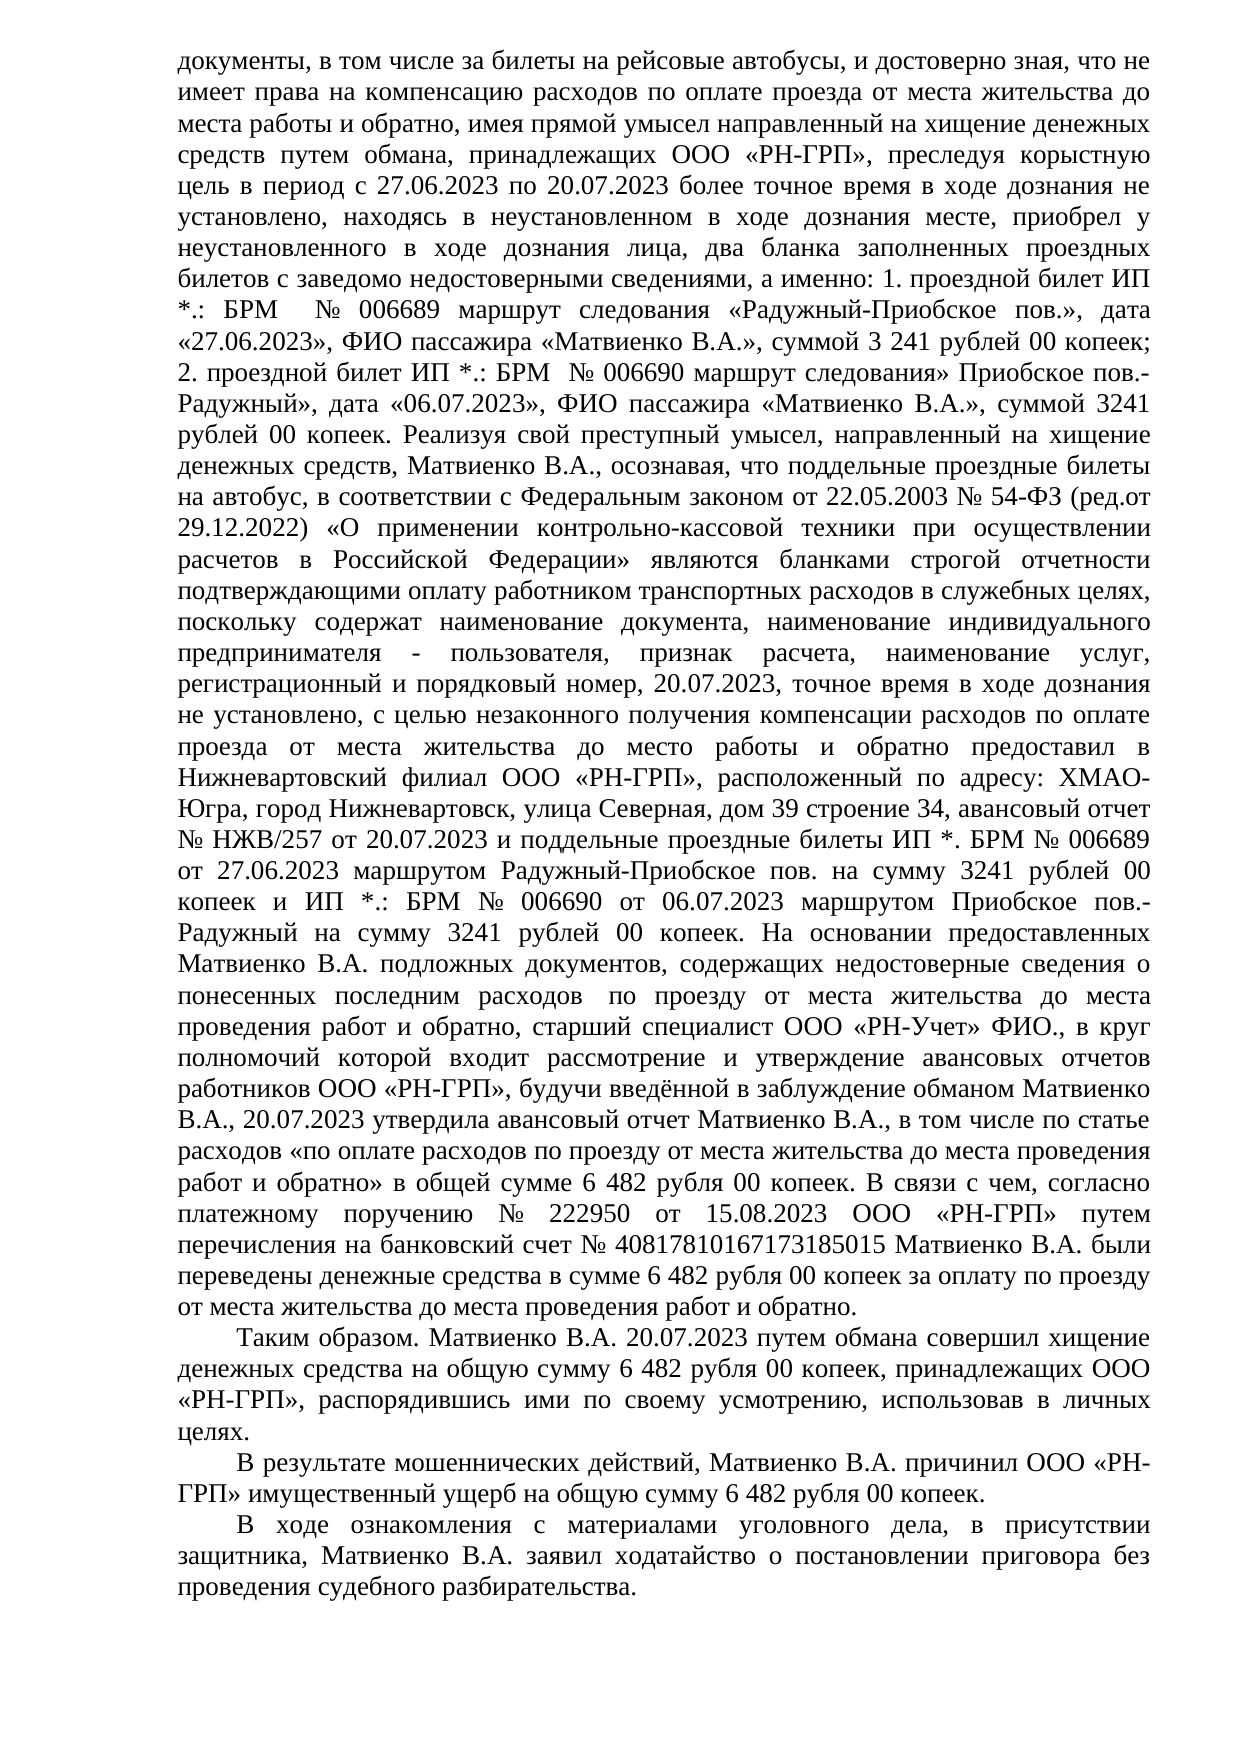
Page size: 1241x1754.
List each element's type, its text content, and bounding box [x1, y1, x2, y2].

text В результате мошеннических действий, Матвиенко В.А. причинил ООО «РН-ГРП» имущественный ущерб на общую сумму 6 482 рубля 00 копеек. [177, 1446, 1152, 1508]
text Таким образом. Матвиенко В.А. 20.07.2023 путем обмана совершил хищение денежных средства на общую сумму 6 482 рубля 00 копеек, принадлежащих ООО «РН-ГРП», распорядившись ими по своему усмотрению, использовав в личных целях. [177, 1321, 1152, 1446]
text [177, 44, 1152, 1321]
text В ходе ознакомления с материалами уголовного дела, в присутствии защитника, Матвиенко В.А. заявил ходатайство о постановлении приговора без проведения судебного разбирательства. [177, 1508, 1152, 1602]
